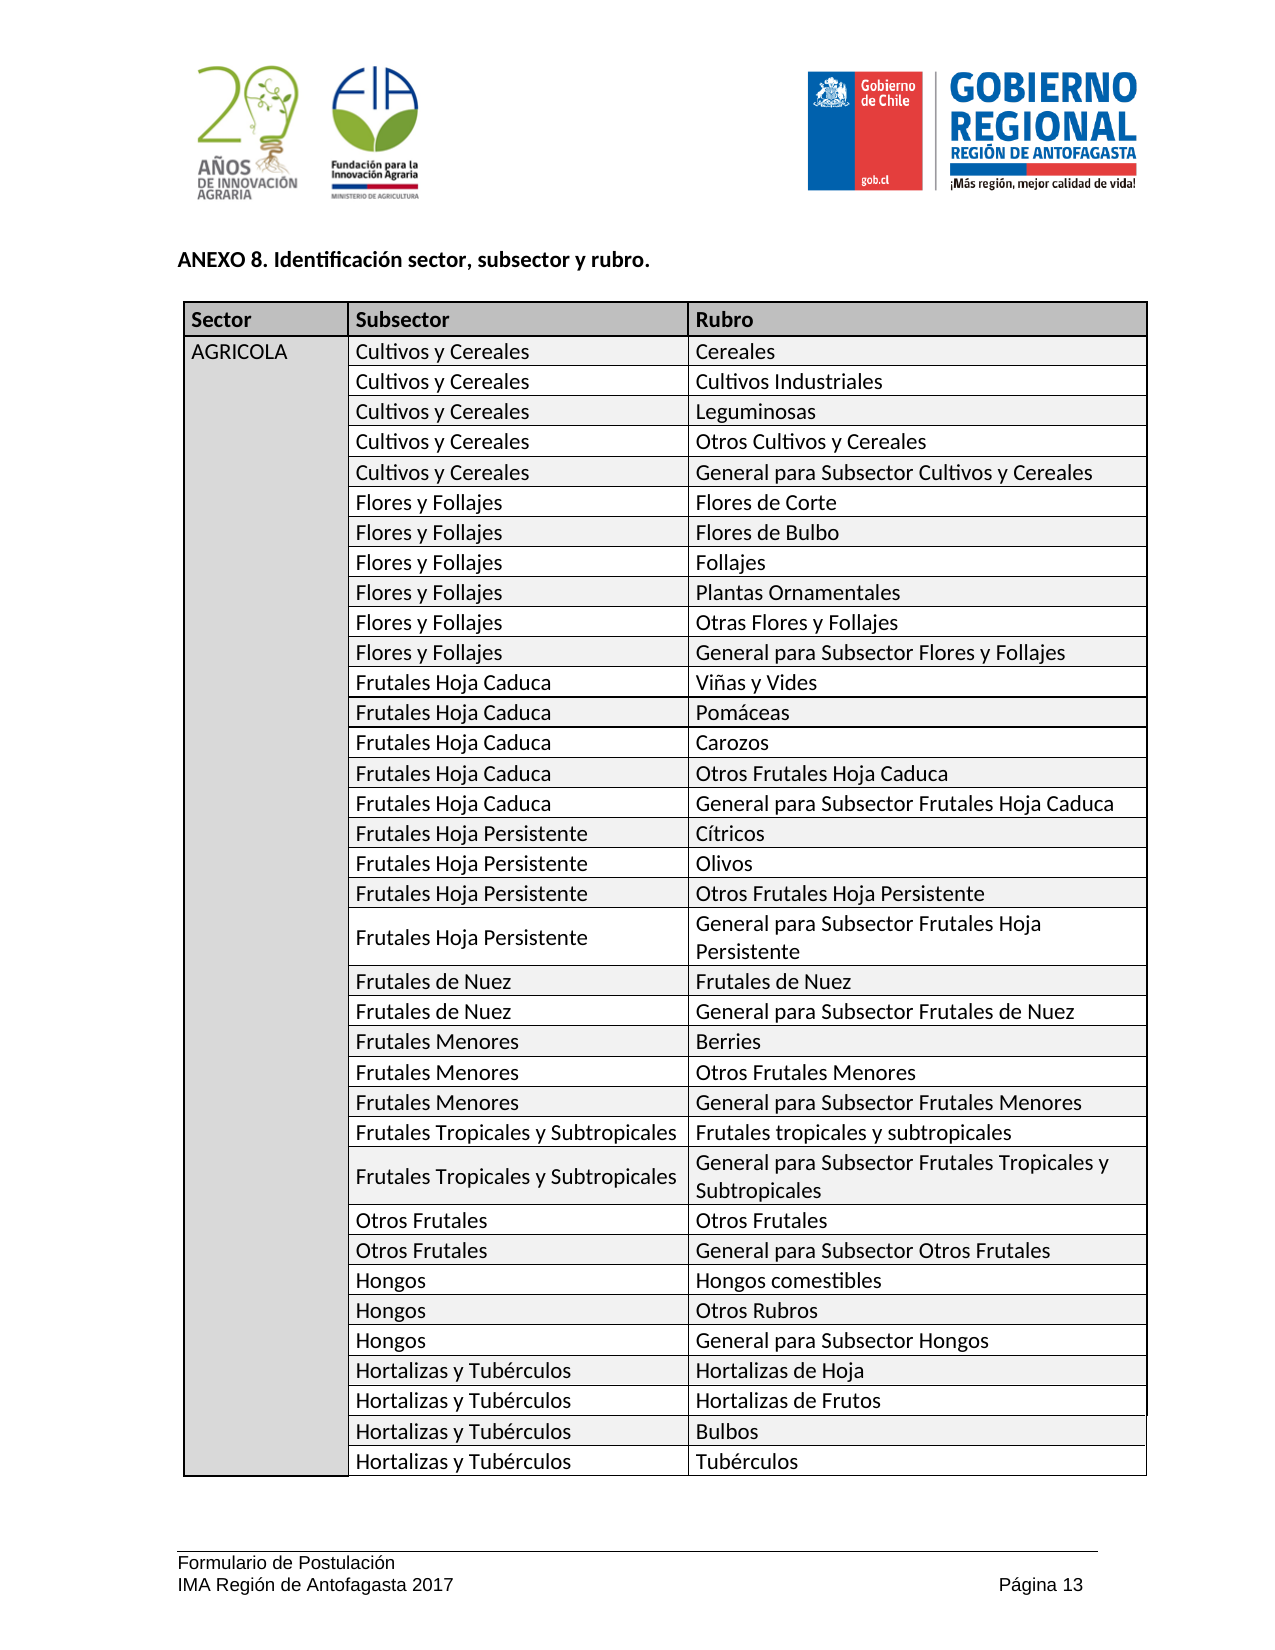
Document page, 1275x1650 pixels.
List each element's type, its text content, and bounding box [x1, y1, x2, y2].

table_cell Hortalizas y Tubérculos [349, 1416, 688, 1445]
table_cell Flores de Corte [689, 487, 1146, 516]
table_cell Cultivos y Cereales [349, 337, 688, 365]
table_cell Otros Cultivos y Cereales [689, 426, 1146, 456]
table_cell Hongos [349, 1265, 688, 1294]
table_cell Flores de Bulbo [689, 517, 1146, 546]
table_cell Frutales Hoja Caduca [349, 698, 688, 726]
table_cell Hongos [349, 1295, 688, 1324]
table_cell Otros Frutales [349, 1235, 688, 1264]
picture [176, 37, 439, 205]
table_cell Frutales Menores [349, 1087, 688, 1116]
table_cell Frutales Tropicales y Subtropicales [349, 1117, 688, 1146]
table_cell Cítricos [689, 818, 1146, 847]
table_cell AGRICOLA [185, 337, 348, 1475]
table_cell Cultivos y Cereales [349, 426, 688, 456]
table_cell Otros Frutales Menores [689, 1057, 1146, 1086]
table_header Subsector [349, 303, 687, 335]
table_cell Follajes [689, 547, 1146, 576]
table_cell Otras Flores y Follajes [689, 607, 1146, 636]
table_cell Plantas Ornamentales [689, 577, 1146, 606]
table_cell Tubérculos [689, 1445, 1146, 1475]
picture [803, 65, 1141, 196]
table_cell Otros Frutales [689, 1205, 1146, 1234]
table_cell Leguminosas [689, 396, 1146, 425]
table_cell Olivos [689, 848, 1146, 877]
table_cell Pomáceas [689, 698, 1146, 726]
table_cell Otros Frutales [349, 1205, 688, 1234]
table_cell Berries [689, 1026, 1146, 1056]
table_cell Cultivos y Cereales [349, 366, 688, 395]
table_cell General para Subsector Cultivos y Cereales [689, 457, 1146, 486]
table_cell General para Subsector Frutales Tropicales y Subtropicales [689, 1147, 1146, 1204]
table_cell General para Subsector Frutales Hoja Persistente [689, 908, 1146, 965]
table_cell Frutales Menores [349, 1026, 688, 1056]
table_cell Carozos [689, 728, 1146, 757]
table_cell Viñas y Vides [689, 667, 1146, 696]
table_cell Frutales Hoja Caduca [349, 667, 688, 696]
table_cell Otros Frutales Hoja Caduca [689, 758, 1146, 787]
table_cell General para Subsector Flores y Follajes [689, 637, 1146, 666]
table_cell Frutales Hoja Persistente [349, 878, 688, 907]
table_cell Flores y Follajes [349, 487, 688, 516]
table_cell Bulbos [689, 1415, 1146, 1445]
table_cell Flores y Follajes [349, 577, 688, 606]
table_cell Frutales de Nuez [349, 966, 688, 995]
table_cell Flores y Follajes [349, 607, 688, 636]
table_cell Frutales Hoja Persistente [349, 908, 688, 965]
list ANEXO 8. Identificación sector, subsector y rubro. [177, 245, 1098, 273]
table_cell Hongos comestibles [689, 1265, 1146, 1294]
table_cell Otros Frutales Hoja Persistente [689, 878, 1146, 907]
table_cell Frutales Hoja Caduca [349, 728, 688, 757]
table_cell Flores y Follajes [349, 637, 688, 666]
table_cell Hortalizas de Hoja [689, 1356, 1146, 1384]
table_cell General para Subsector Otros Frutales [689, 1235, 1146, 1264]
table_header Sector [185, 303, 347, 335]
table_cell Hortalizas y Tubérculos [349, 1356, 688, 1384]
table_cell Frutales Hoja Persistente [349, 848, 688, 877]
table_cell Hortalizas de Frutos [689, 1386, 1146, 1415]
table_cell Frutales tropicales y subtropicales [689, 1117, 1146, 1146]
table_cell Frutales Hoja Persistente [349, 818, 688, 847]
table_cell Cultivos y Cereales [349, 457, 688, 486]
table_cell Hortalizas y Tubérculos [349, 1386, 688, 1415]
table_header Rubro [689, 303, 1146, 335]
table_cell Frutales de Nuez [689, 966, 1146, 995]
table_cell Frutales Tropicales y Subtropicales [349, 1147, 688, 1204]
table_cell Frutales de Nuez [349, 996, 688, 1025]
table_cell Hongos [349, 1325, 688, 1354]
table_cell Frutales Hoja Caduca [349, 758, 688, 787]
table_cell General para Subsector Frutales de Nuez [689, 996, 1146, 1025]
table_cell General para Subsector Frutales Menores [689, 1087, 1146, 1116]
table_cell Cereales [689, 337, 1146, 365]
table_cell Flores y Follajes [349, 517, 688, 546]
table_cell Frutales Menores [349, 1057, 688, 1086]
table_cell Hortalizas y Tubérculos [349, 1446, 688, 1475]
table_cell Cultivos y Cereales [349, 396, 688, 425]
table_cell Otros Rubros [689, 1295, 1146, 1324]
table_cell Frutales Hoja Caduca [349, 788, 688, 817]
table_cell General para Subsector Frutales Hoja Caduca [689, 788, 1146, 817]
table_cell Cultivos Industriales [689, 366, 1146, 395]
table_cell Flores y Follajes [349, 547, 688, 576]
table_cell General para Subsector Hongos [689, 1325, 1146, 1354]
